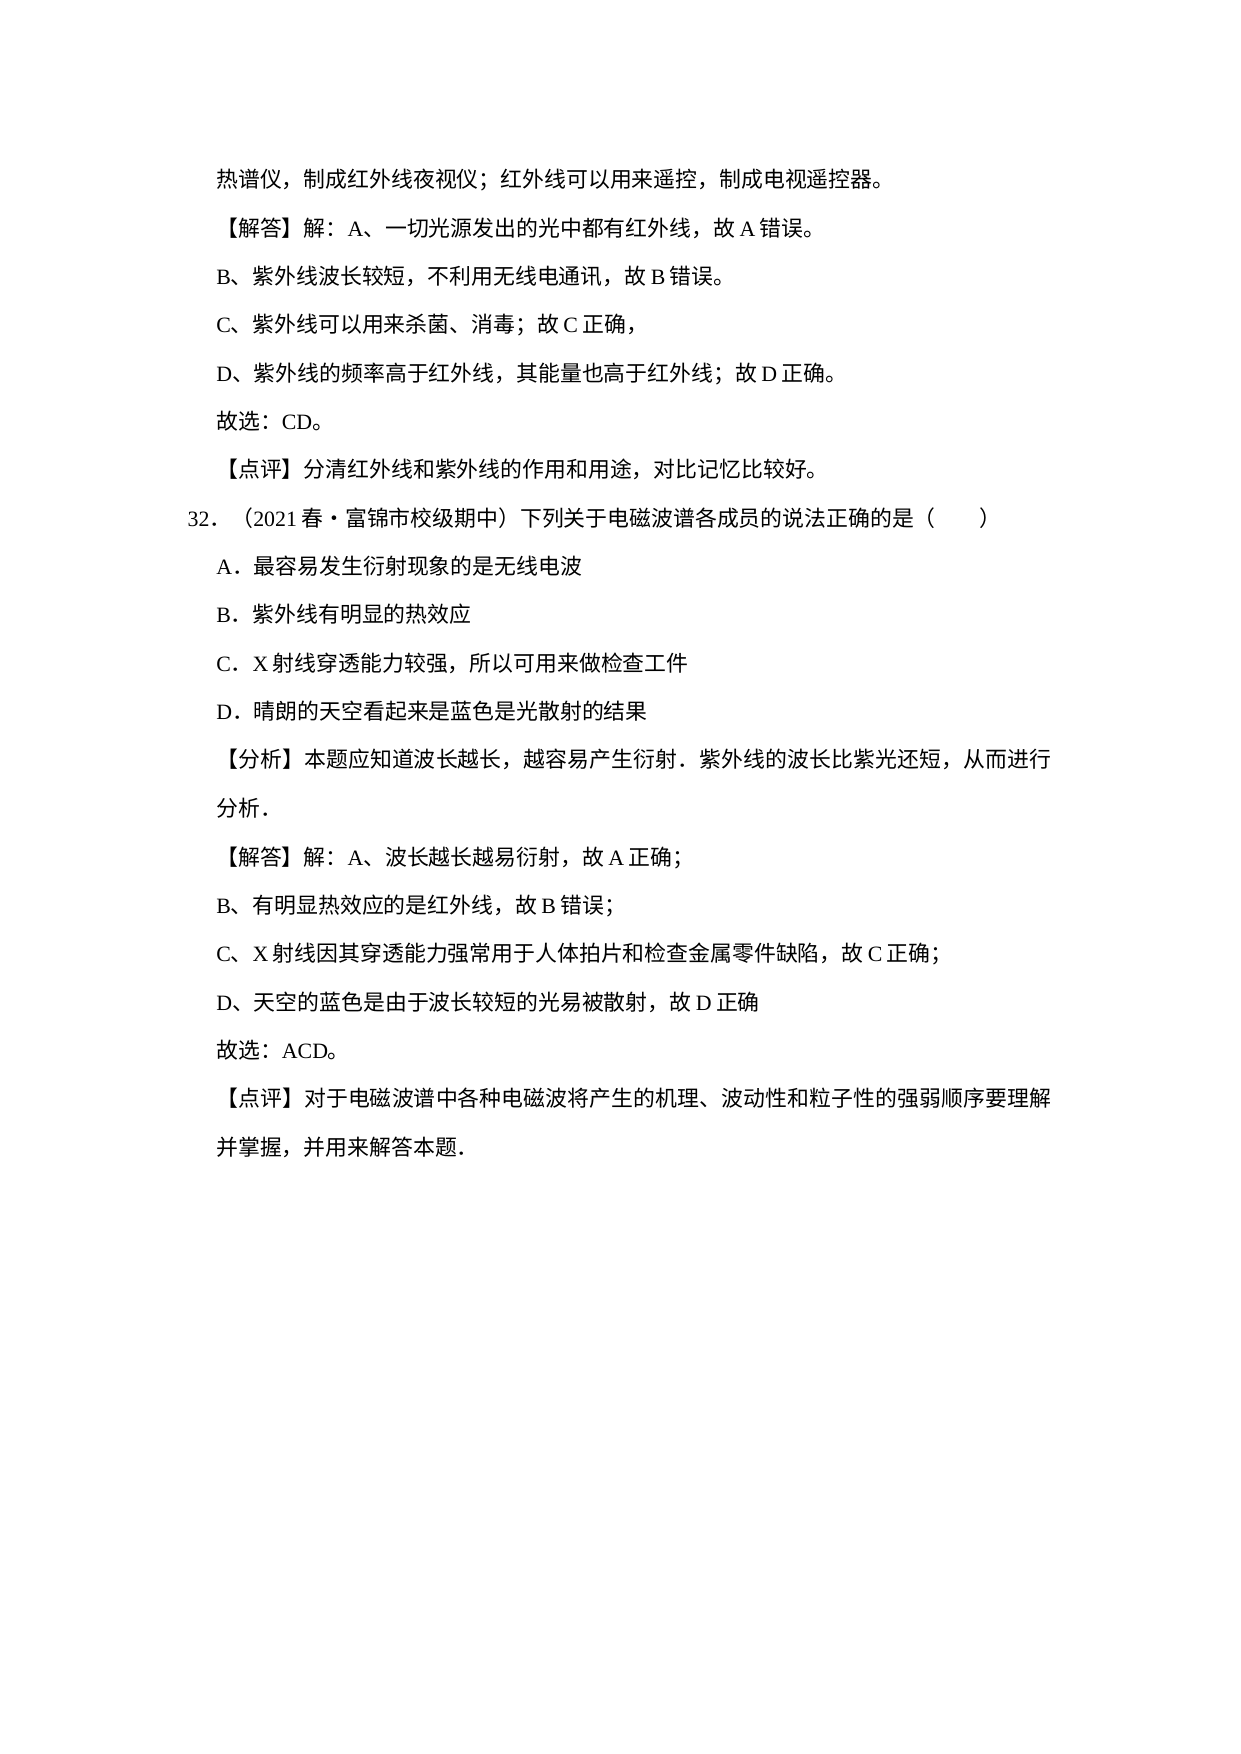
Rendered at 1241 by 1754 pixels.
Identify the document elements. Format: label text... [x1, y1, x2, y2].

text B、有明显热效应的是红外线，故B错误； [216, 887, 1053, 920]
text D．晴朗的天空看起来是蓝色是光散射的结果 [187, 694, 1053, 726]
text 【解答】解：A、一切光源发出的光中都有红外线，故A错误。 [216, 210, 1053, 243]
text C．X射线穿透能力较强，所以可用来做检查工件 [187, 645, 1053, 678]
text C、X射线因其穿透能力强常用于人体拍片和检查金属零件缺陷，故C正确； [216, 936, 1053, 968]
text 故选：CD。 [216, 404, 1053, 436]
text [216, 162, 1053, 194]
text D、紫外线的频率高于红外线，其能量也高于红外线；故D正确。 [216, 355, 1053, 388]
text 【点评】对于电磁波谱中各种电磁波将产生的机理、波动性和粒子性的强弱顺序要理解并掌握，并用来解答本题． [216, 1081, 1053, 1162]
text 32．（2021春•富锦市校级期中）下列关于电磁波谱各成员的说法正确的是（ ） [187, 500, 1053, 533]
text 【解答】解：A、波长越长越易衍射，故A正确； [216, 839, 1053, 872]
text B．紫外线有明显的热效应 [187, 597, 1053, 629]
text 【分析】本题应知道波长越长，越容易产生衍射．紫外线的波长比紫光还短，从而进行分析． [216, 742, 1053, 823]
text 故选：ACD。 [216, 1032, 1053, 1065]
text D、天空的蓝色是由于波长较短的光易被散射，故D正确 [216, 984, 1053, 1017]
text C、紫外线可以用来杀菌、消毒；故C正确， [216, 307, 1053, 339]
text A．最容易发生衍射现象的是无线电波 [187, 549, 1053, 581]
text 【点评】分清红外线和紫外线的作用和用途，对比记忆比较好。 [216, 452, 1053, 484]
text B、紫外线波长较短，不利用无线电通讯，故B错误。 [216, 259, 1053, 291]
